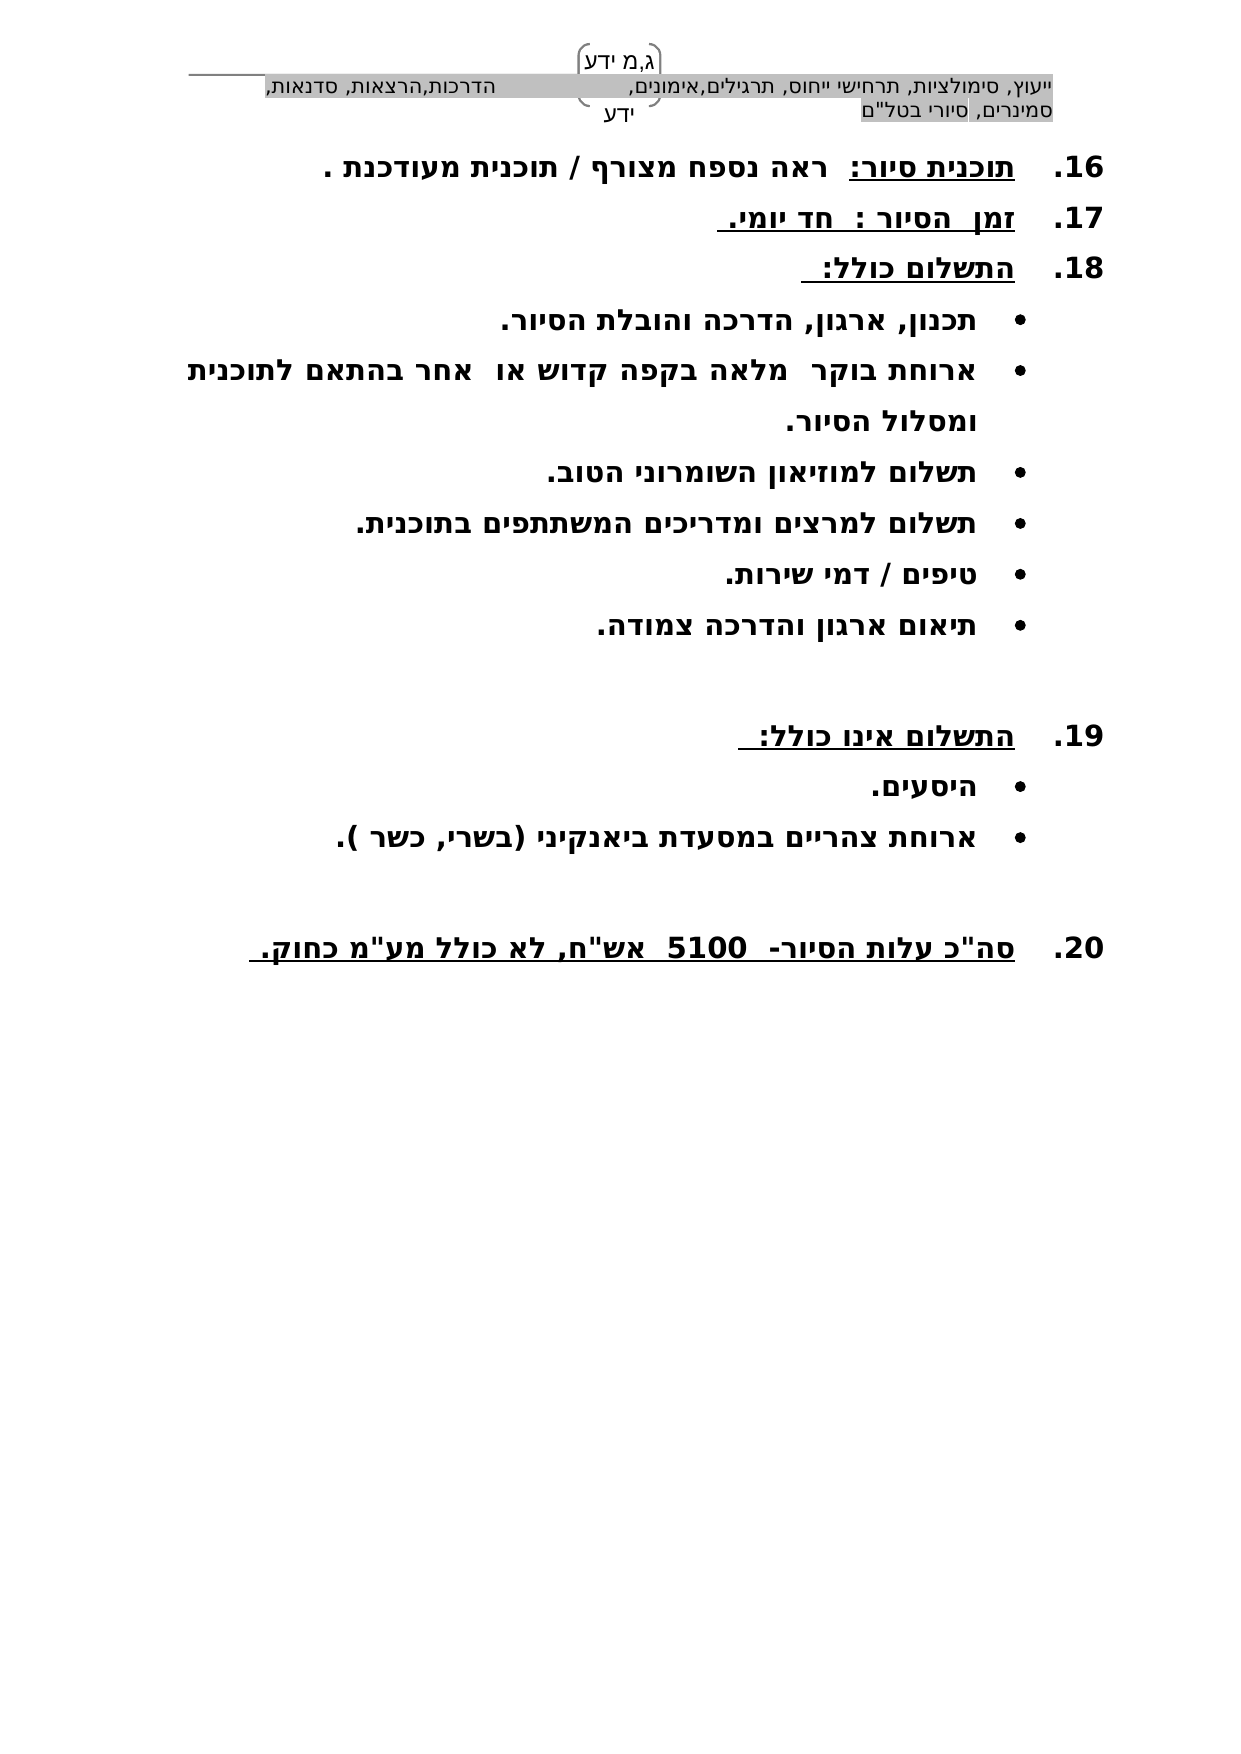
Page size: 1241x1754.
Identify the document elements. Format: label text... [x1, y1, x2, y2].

list תשלום למרצים ומדריכים המשתתפים בתוכנית. [187, 507, 1015, 541]
list התשלום אינו כולל: [187, 719, 1053, 753]
list היסעים. [187, 770, 1015, 804]
list התשלום כולל: [187, 252, 1053, 286]
list תיאום ארגון והדרכה צמודה. [187, 608, 1015, 642]
list סה"כ עלות הסיור- 5100 אש"ח, לא כולל מע"מ כחוק. [187, 931, 1053, 965]
list תכנון, ארגון, הדרכה והובלת הסיור. [187, 303, 1015, 337]
list ארוחת בוקר מלאה בקפה קדוש או אחר בהתאם לתוכנית ומסלול הסיור. [187, 354, 1015, 439]
list תשלום למוזיאון השומרוני הטוב. [187, 456, 1015, 489]
list זמן הסיור : חד יומי. [187, 201, 1053, 235]
list תוכנית סיור: ראה נספח מצורף / תוכנית מעודכנת . [187, 150, 1053, 184]
list ארוחת צהריים במסעדת ביאנקיני (בשרי, כשר ). [187, 821, 1015, 855]
list טיפים / דמי שירות. [187, 557, 1015, 591]
